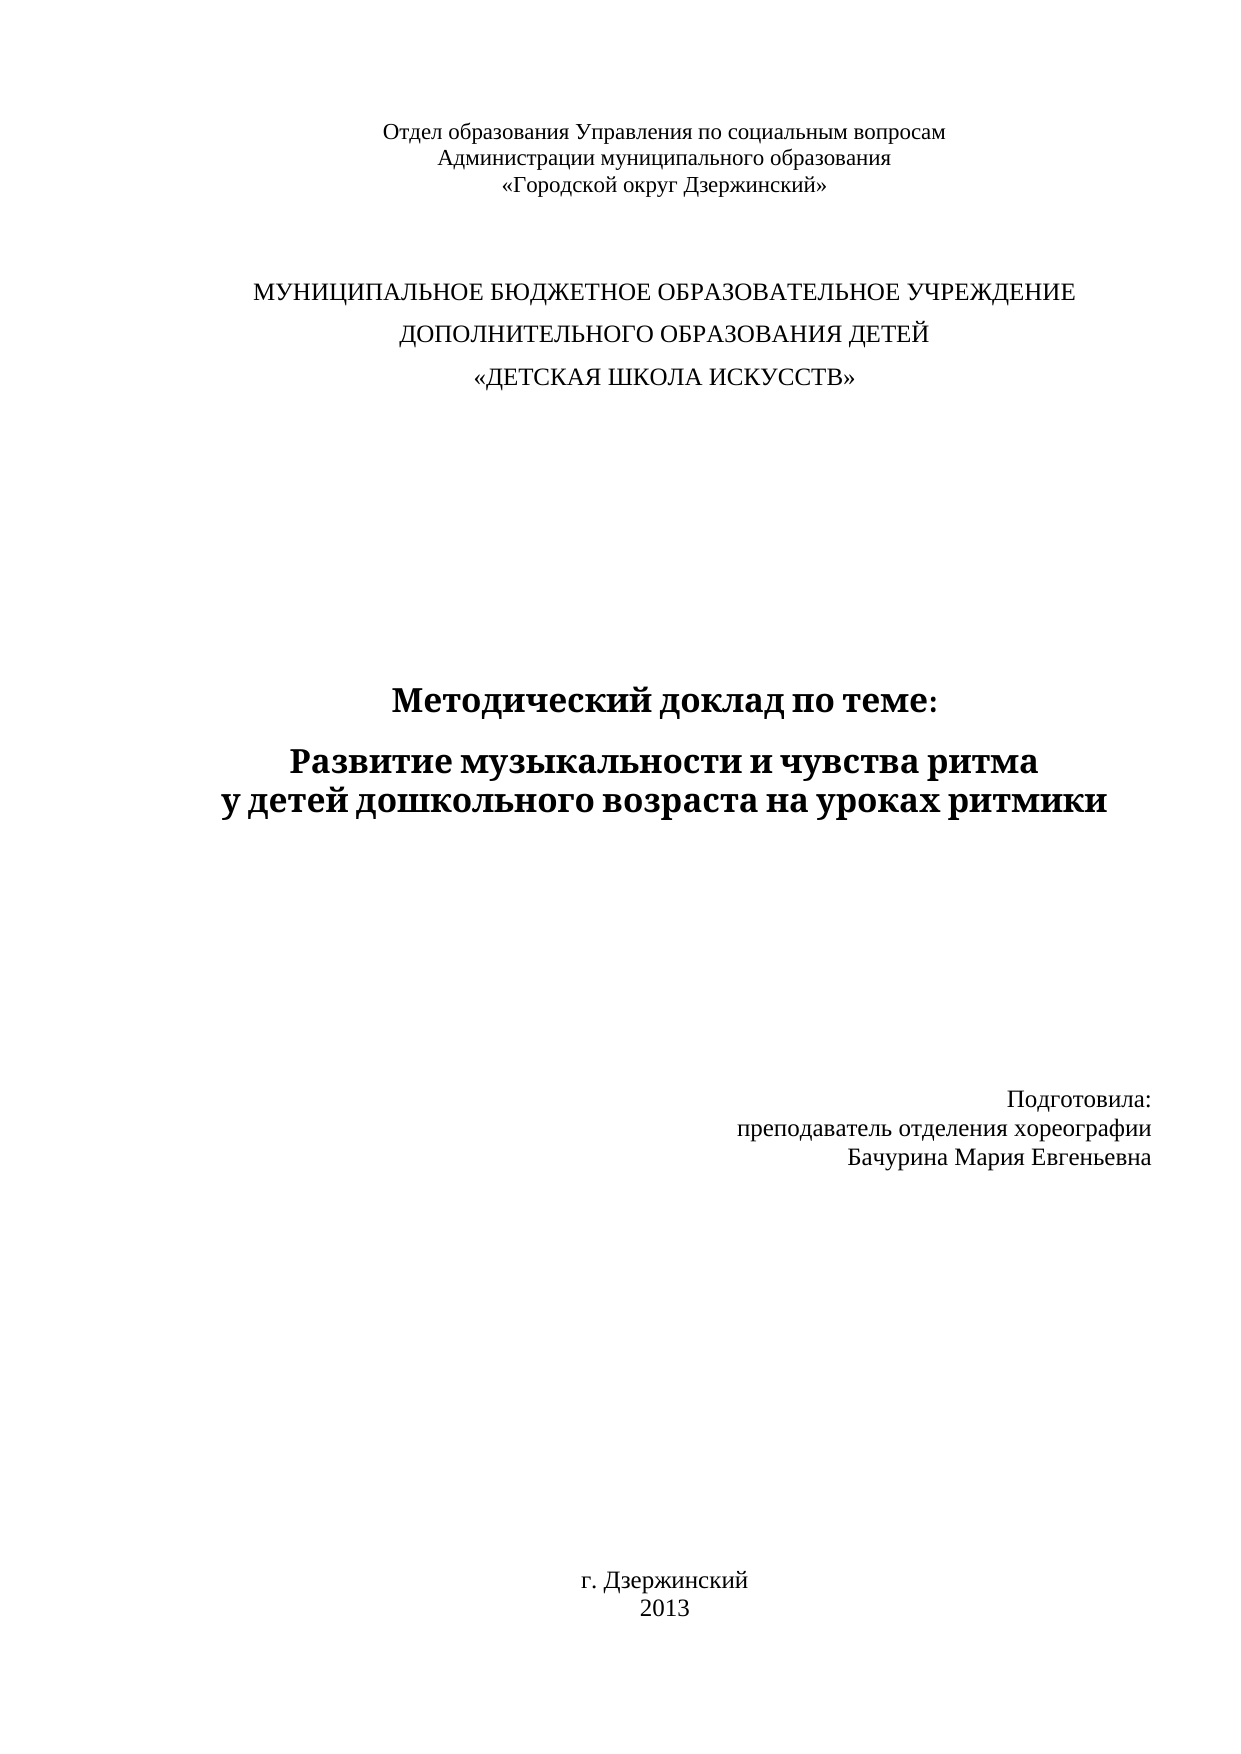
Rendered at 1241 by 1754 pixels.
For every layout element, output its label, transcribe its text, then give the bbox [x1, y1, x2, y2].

text Администрации муниципального образования [177, 144, 1152, 171]
text Развитие музыкальности и чувства ритма [177, 744, 1152, 782]
text Подготовила: [177, 1084, 1152, 1113]
text у детей дошкольного возраста на уроках ритмики [177, 782, 1152, 820]
text 2013 [177, 1593, 1152, 1622]
text Методический доклад по теме: [177, 678, 1152, 720]
text г. Дзержинский [177, 1565, 1152, 1593]
text МУНИЦИПАЛЬНОЕ БЮДЖЕТНОЕ ОБРАЗОВАТЕЛЬНОЕ УЧРЕЖДЕНИЕ ДОПОЛНИТЕЛЬНОГО ОБРАЗОВАНИЯ ДЕТЕЙ «ДЕТСКАЯ ШКОЛА ИСКУССТВ» [177, 263, 1152, 391]
text Бачурина Мария Евгеньевна [177, 1142, 1152, 1170]
text Отдел образования Управления по социальным вопросам [177, 118, 1152, 144]
text преподаватель отделения хореографии [177, 1113, 1152, 1142]
text «Городской округ Дзержинский» [177, 171, 1152, 197]
